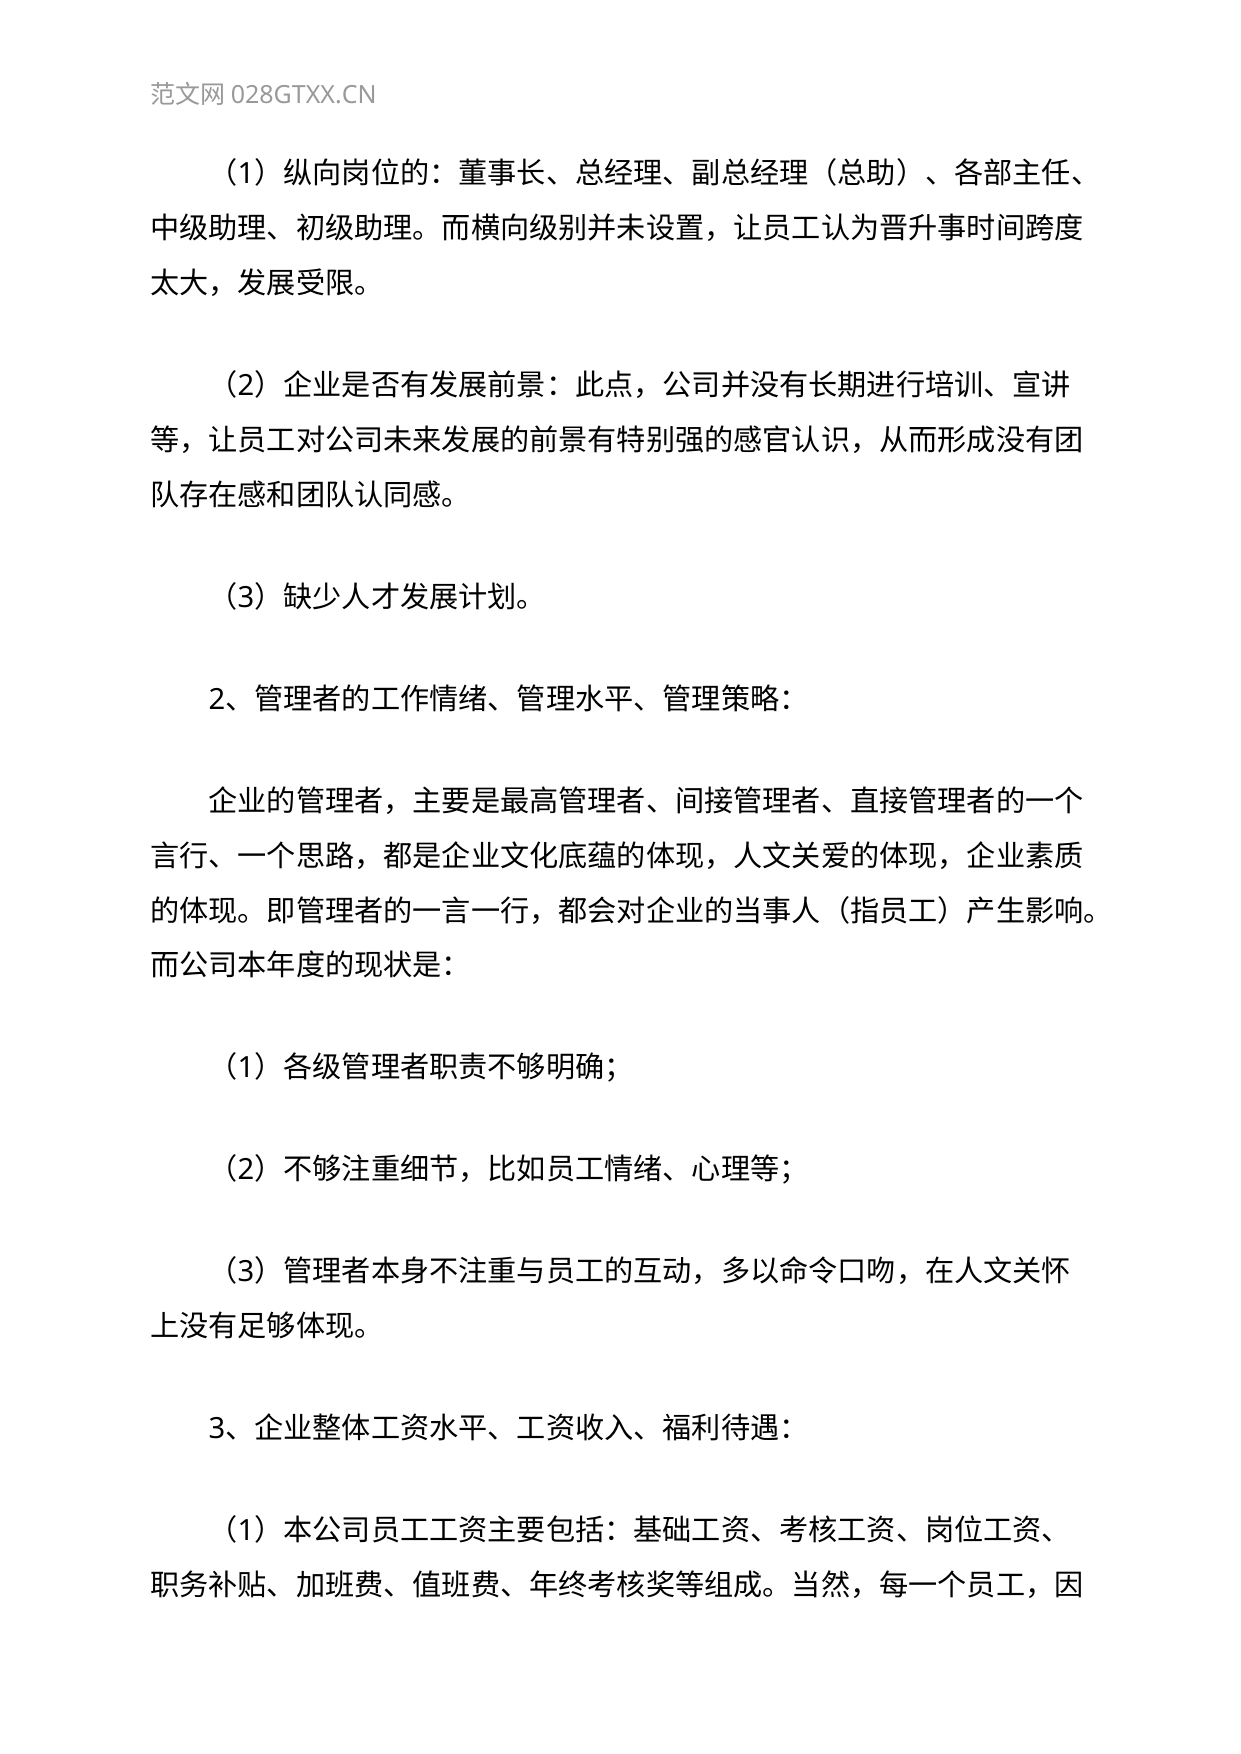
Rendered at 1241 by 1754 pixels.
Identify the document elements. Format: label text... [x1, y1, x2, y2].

text （1）各级管理者职责不够明确； [150, 1044, 1090, 1086]
text （1）纵向岗位的：董事长、总经理、副总经理（总助）、各部主任、中级助理、初级助理。而横向级别并未设置，让员工认为晋升事时间跨度太大，发展受限。 [150, 150, 1090, 302]
text 3、企业整体工资水平、工资收入、福利待遇： [150, 1404, 1090, 1447]
text 2、管理者的工作情绪、管理水平、管理策略： [150, 675, 1090, 718]
text （3）管理者本身不注重与员工的互动，多以命令口吻，在人文关怀上没有足够体现。 [150, 1248, 1090, 1345]
text 企业的管理者，主要是最高管理者、间接管理者、直接管理者的一个言行、一个思路，都是企业文化底蕴的体现，人文关爱的体现，企业素质的体现。即管理者的一言一行，都会对企业的当事人（指员工）产生影响。而公司本年度的现状是： [150, 777, 1090, 984]
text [150, 1506, 1090, 1604]
text （3）缺少人才发展计划。 [150, 573, 1090, 616]
text （2）不够注重细节，比如员工情绪、心理等； [150, 1146, 1090, 1188]
text （2）企业是否有发展前景：此点，公司并没有长期进行培训、宣讲等，让员工对公司未来发展的前景有特别强的感官认识，从而形成没有团队存在感和团队认同感。 [150, 362, 1090, 514]
